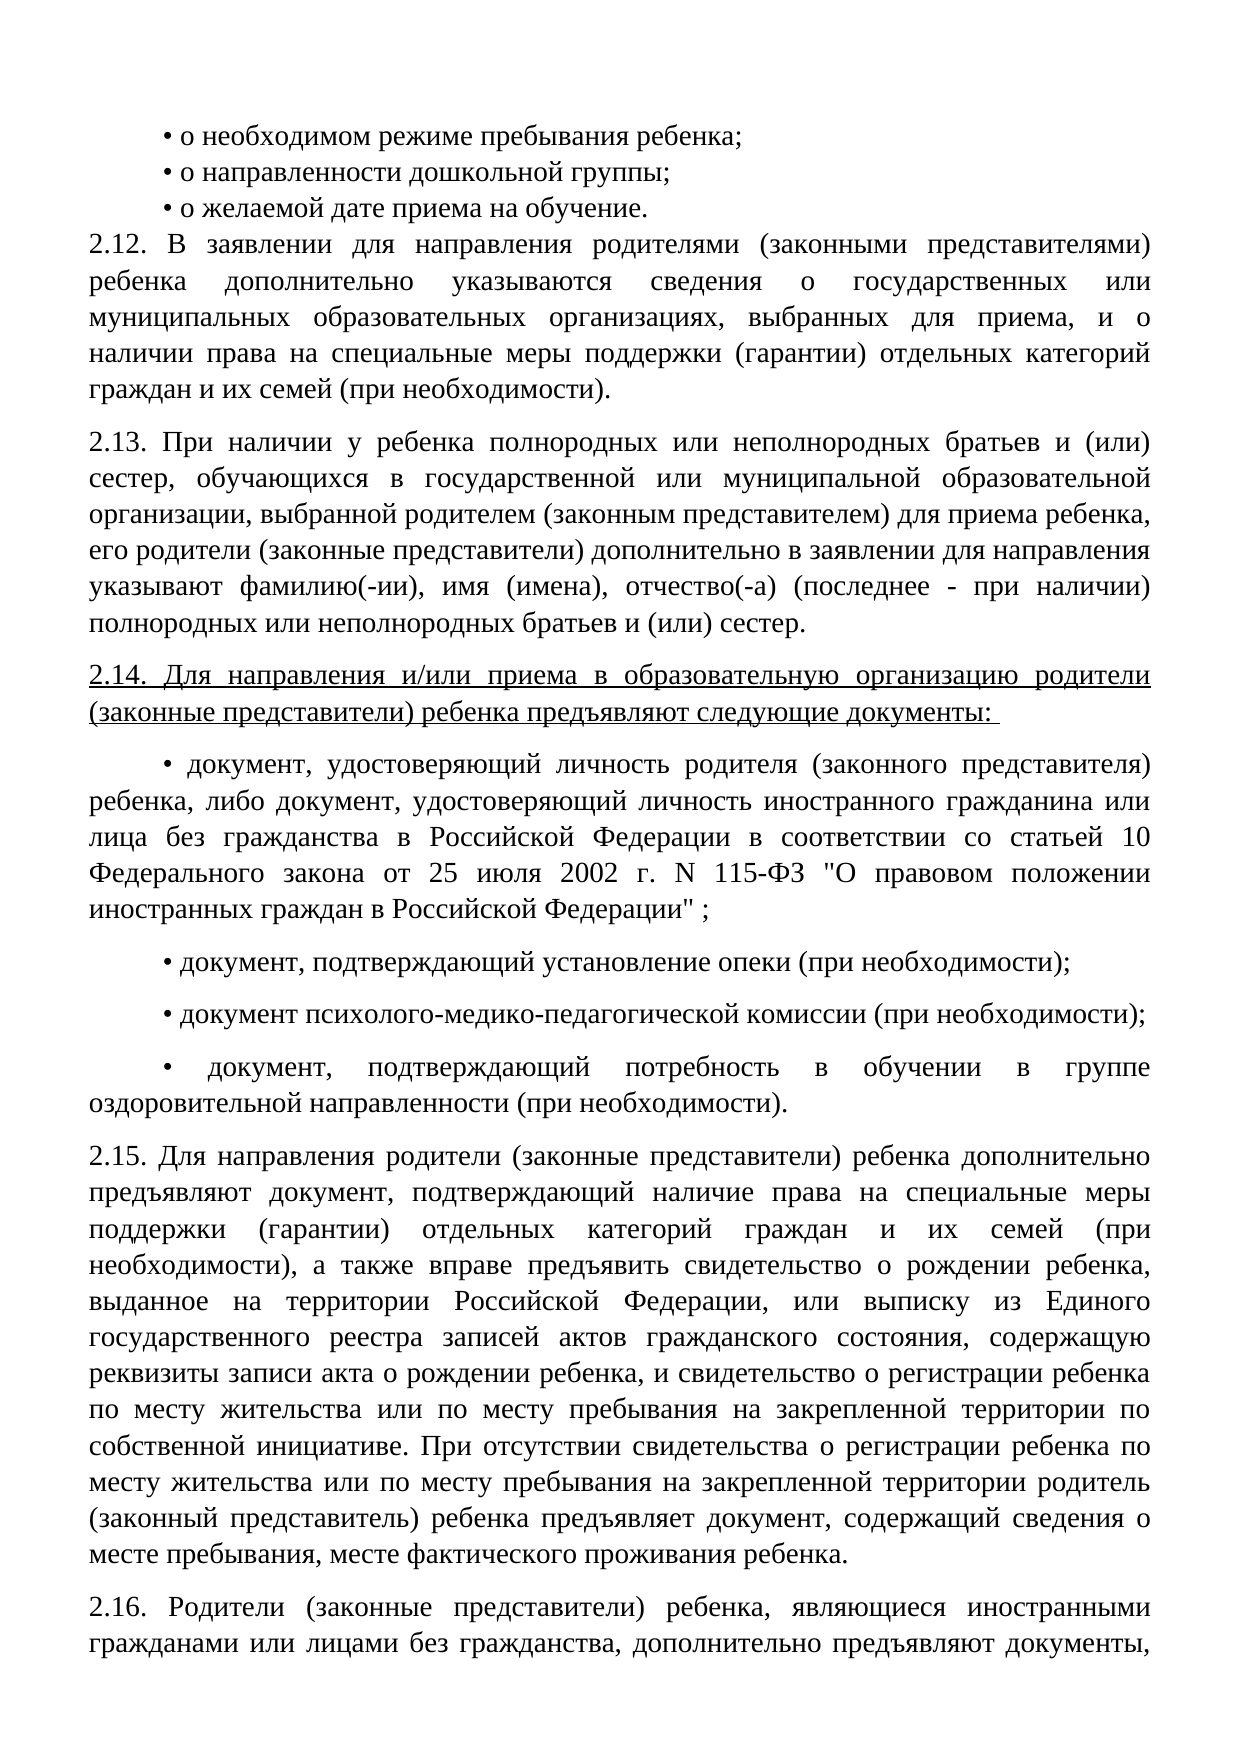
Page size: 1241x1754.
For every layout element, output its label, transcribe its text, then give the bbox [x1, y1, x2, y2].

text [89, 1589, 1152, 1658]
text 2.15. Для направления родители (законные представители) ребенка дополнительно предъявляют документ, подтверждающий наличие права на специальные меры поддержки (гарантии) отдельных категорий граждан и их семей (при необходимости), а также вправе предъявить свидетельство о рождении ребенка, выданное на территории Российской Федерации, или выписку из Единого государственного реестра записей актов гражданского состояния, содержащую реквизиты записи акта о рождении ребенка, и свидетельство о регистрации ребенка по месту жительства или по месту пребывания на закрепленной территории по собственной инициативе. При отсутствии свидетельства о регистрации ребенка по месту жительства или по месту пребывания на закрепленной территории родитель (законный представитель) ребенка предъявляет документ, содержащий сведения о месте пребывания, месте фактического проживания ребенка. [89, 1138, 1152, 1569]
text • документ, подтверждающий установление опеки (при необходимости); [89, 944, 1152, 977]
text 2.14. Для направления и/или приема в образовательную организацию родители (законные представители) ребенка предъявляют следующие документы: [89, 657, 1152, 727]
text 2.13. При наличии у ребенка полнородных или неполнородных братьев и (или) сестер, обучающихся в государственной или муниципальной образовательной организации, выбранной родителем (законным представителем) для приема ребенка, его родители (законные представители) дополнительно в заявлении для направления указывают фамилию(-ии), имя (имена), отчество(-а) (последнее - при наличии) полнородных или неполнородных братьев и (или) сестер. [89, 424, 1152, 638]
text • о направленности дошкольной группы; [89, 154, 1152, 188]
text • о необходимом режиме пребывания ребенка; [89, 118, 1152, 152]
text 2.12. В заявлении для направления родителями (законными представителями) ребенка дополнительно указываются сведения о государственных или муниципальных образовательных организациях, выбранных для приема, и о наличии права на специальные меры поддержки (гарантии) отдельных категорий граждан и их семей (при необходимости). [89, 227, 1152, 405]
text • документ, подтверждающий потребность в обучении в группе оздоровительной направленности (при необходимости). [89, 1049, 1152, 1119]
text • документ, удостоверяющий личность родителя (законного представителя) ребенка, либо документ, удостоверяющий личность иностранного гражданина или лица без гражданства в Российской Федерации в соответствии со статьей 10 Федерального закона от 25 июля 2002 г. N 115-ФЗ "О правовом положении иностранных граждан в Российской Федерации" ; [89, 746, 1152, 924]
text • документ психолого-медико-педагогической комиссии (при необходимости); [89, 997, 1152, 1030]
text • о желаемой дате приема на обучение. [89, 190, 1152, 224]
